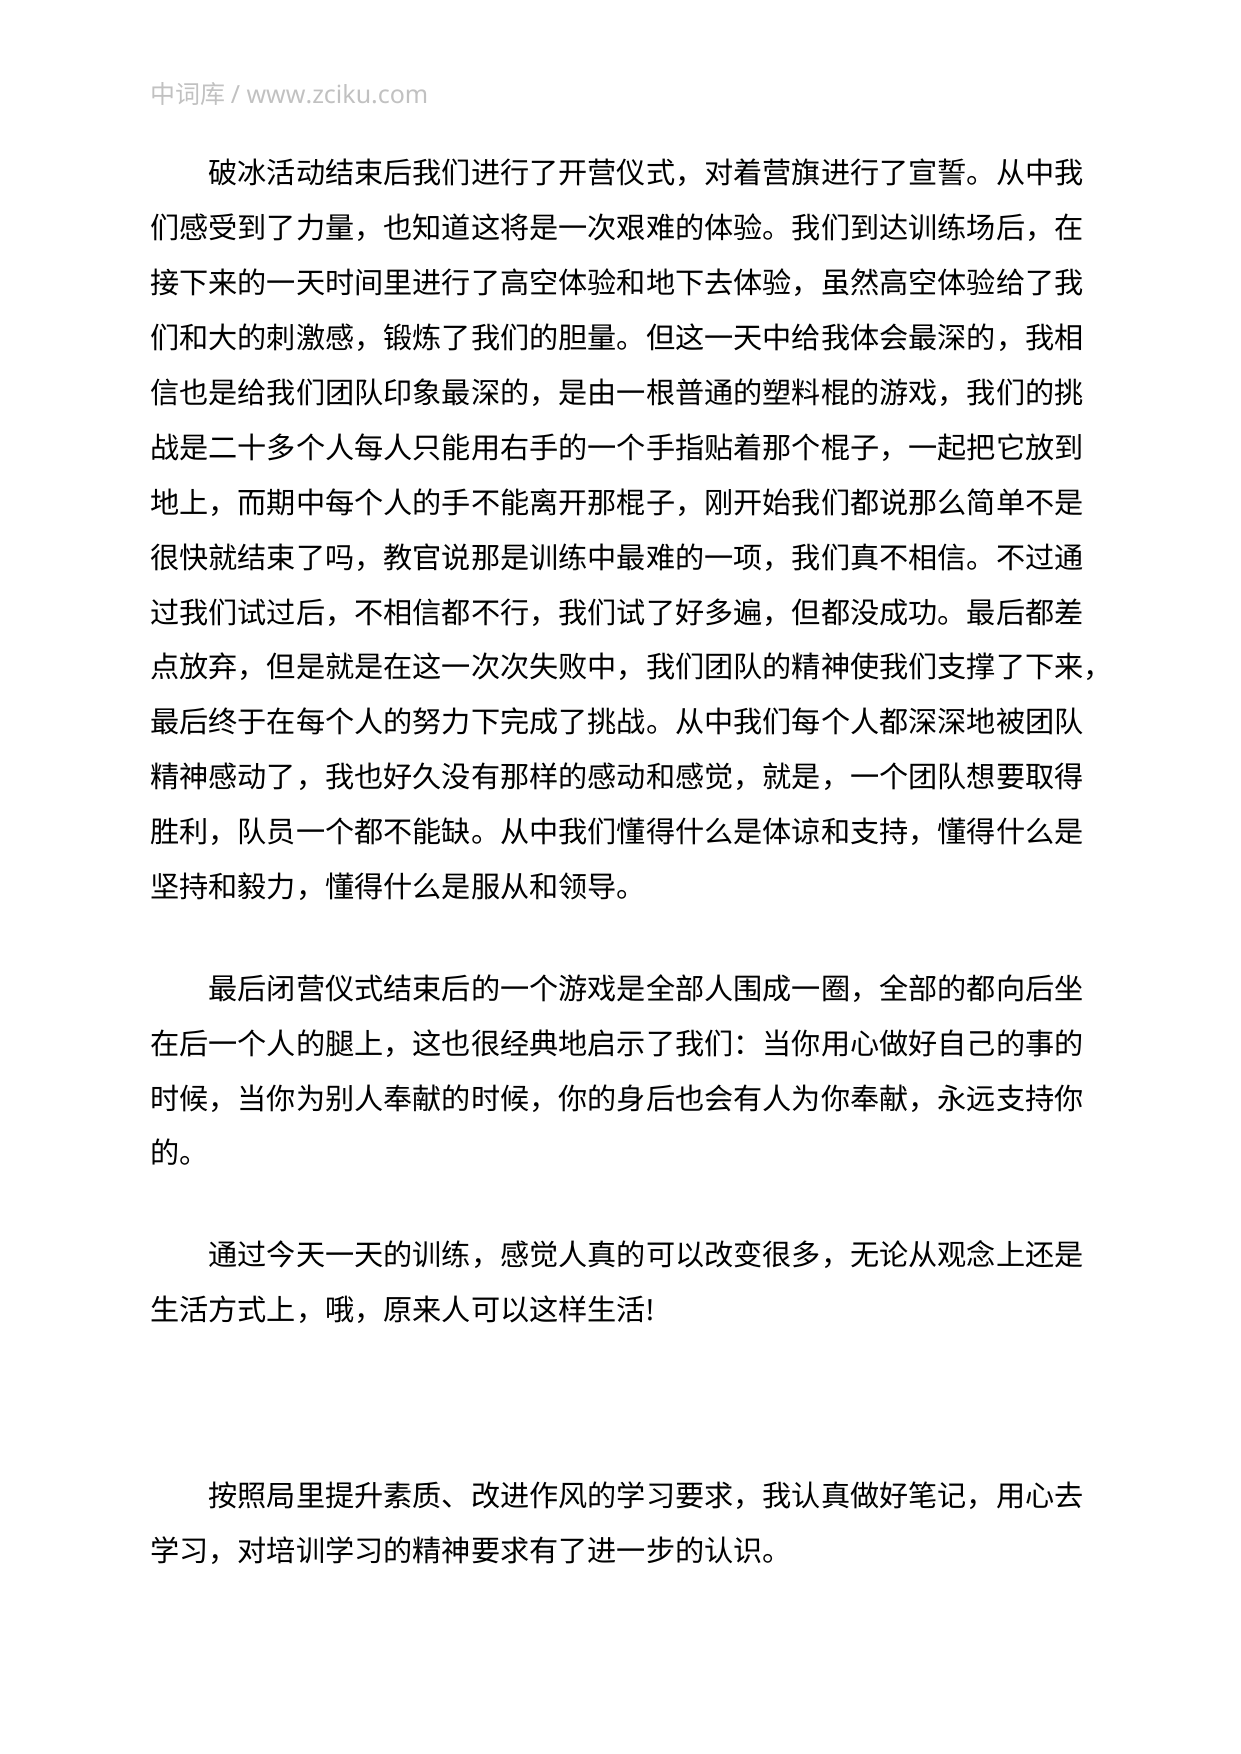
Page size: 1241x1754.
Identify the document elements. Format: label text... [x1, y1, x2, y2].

text 最后闭营仪式结束后的一个游戏是全部人围成一圈，全部的都向后坐在后一个人的腿上，这也很经典地启示了我们：当你用心做好自己的事的时候，当你为别人奉献的时候，你的身后也会有人为你奉献，永远支持你的。 [150, 965, 1090, 1172]
text 按照局里提升素质、改进作风的学习要求，我认真做好笔记，用心去学习，对培训学习的精神要求有了进一步的认识。 [150, 1473, 1090, 1570]
text 破冰活动结束后我们进行了开营仪式，对着营旗进行了宣誓。从中我们感受到了力量，也知道这将是一次艰难的体验。我们到达训练场后，在接下来的一天时间里进行了高空体验和地下去体验，虽然高空体验给了我们和大的刺激感，锻炼了我们的胆量。但这一天中给我体会最深的，我相信也是给我们团队印象最深的，是由一根普通的塑料棍的游戏，我们的挑战是二十多个人每人只能用右手的一个手指贴着那个棍子，一起把它放到地上，而期中每个人的手不能离开那棍子，刚开始我们都说那么简单不是很快就结束了吗，教官说那是训练中最难的一项，我们真不相信。不过通过我们试过后，不相信都不行，我们试了好多遍，但都没成功。最后都差点放弃，但是就是在这一次次失败中，我们团队的精神使我们支撑了下来，最后终于在每个人的努力下完成了挑战。从中我们每个人都深深地被团队精神感动了，我也好久没有那样的感动和感觉，就是，一个团队想要取得胜利，队员一个都不能缺。从中我们懂得什么是体谅和支持，懂得什么是坚持和毅力，懂得什么是服从和领导。 [150, 150, 1090, 906]
text 通过今天一天的训练，感觉人真的可以改变很多，无论从观念上还是生活方式上，哦，原来人可以这样生活! [150, 1232, 1090, 1329]
